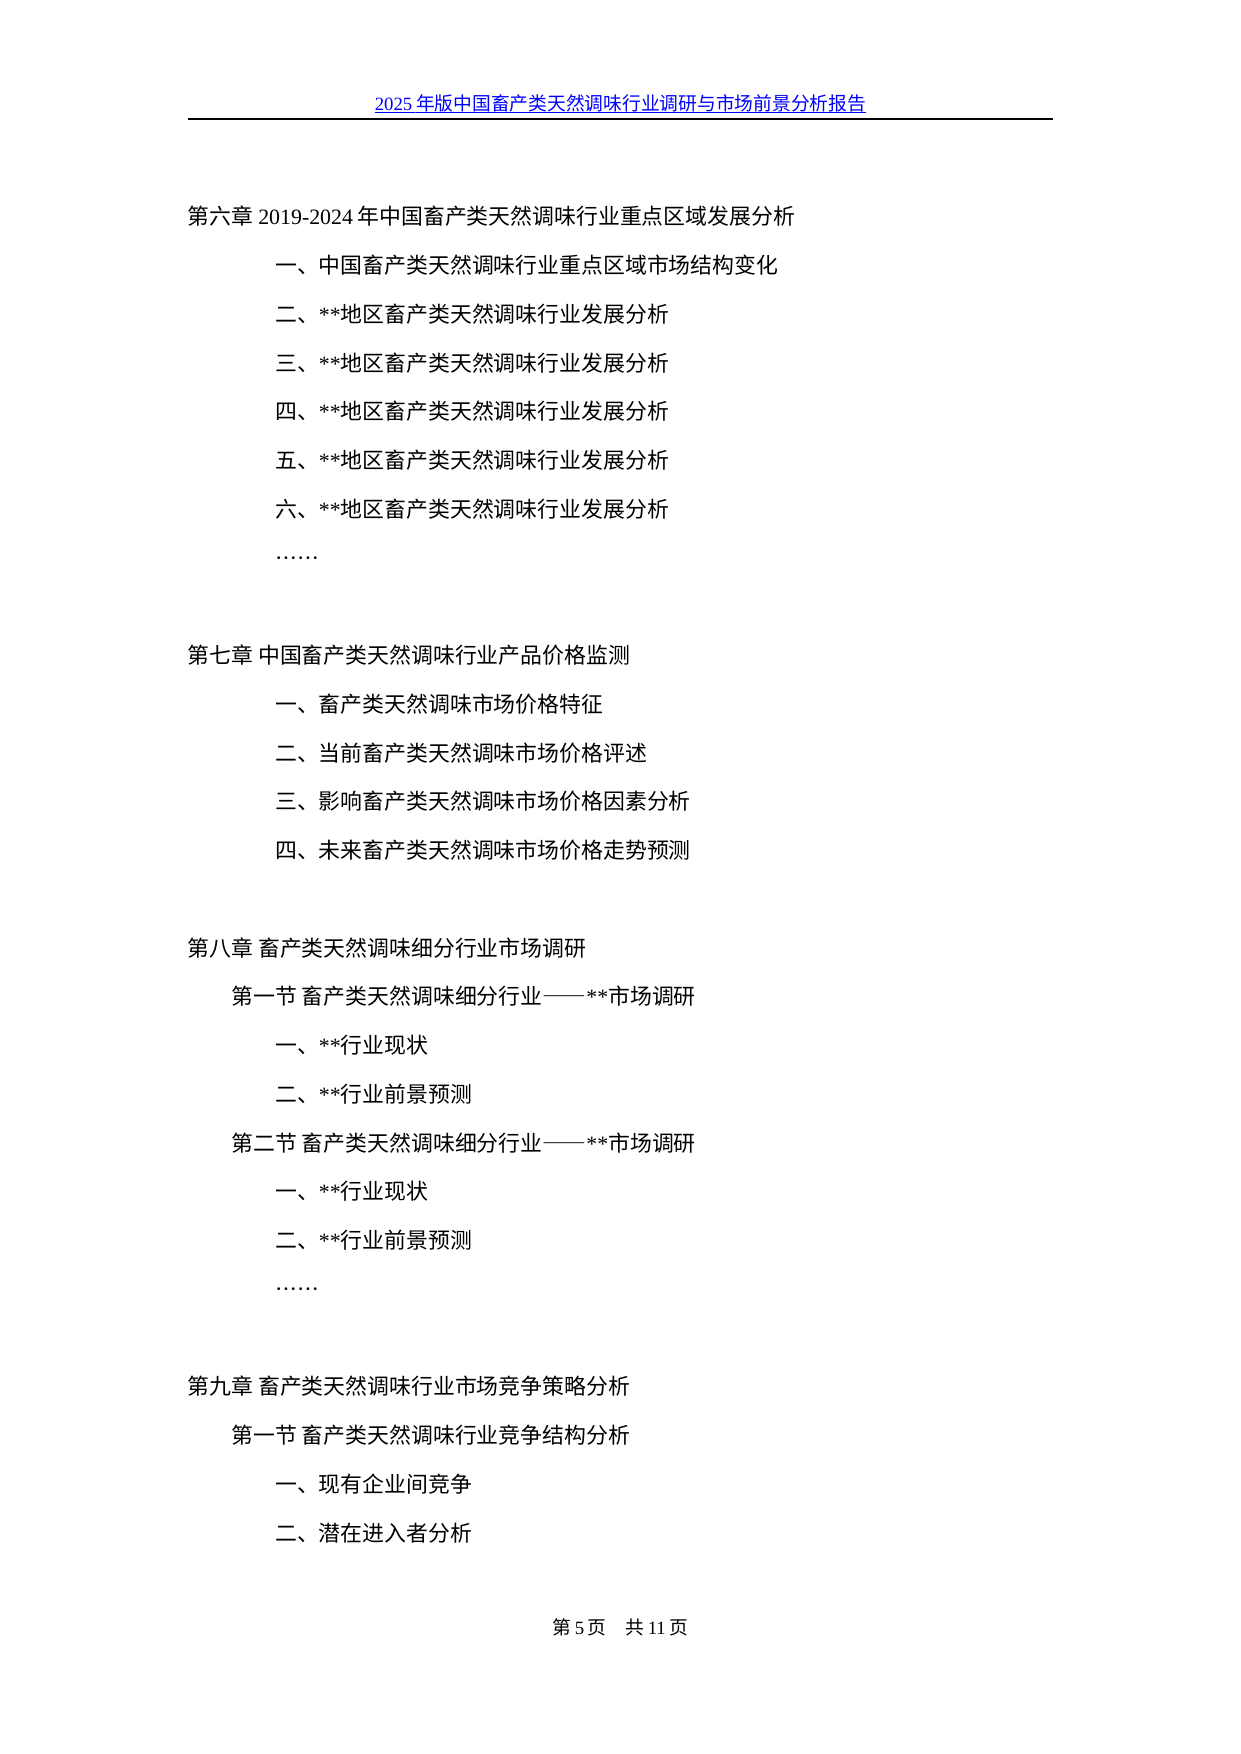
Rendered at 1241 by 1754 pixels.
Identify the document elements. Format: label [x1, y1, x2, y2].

text [187, 150, 1053, 1548]
